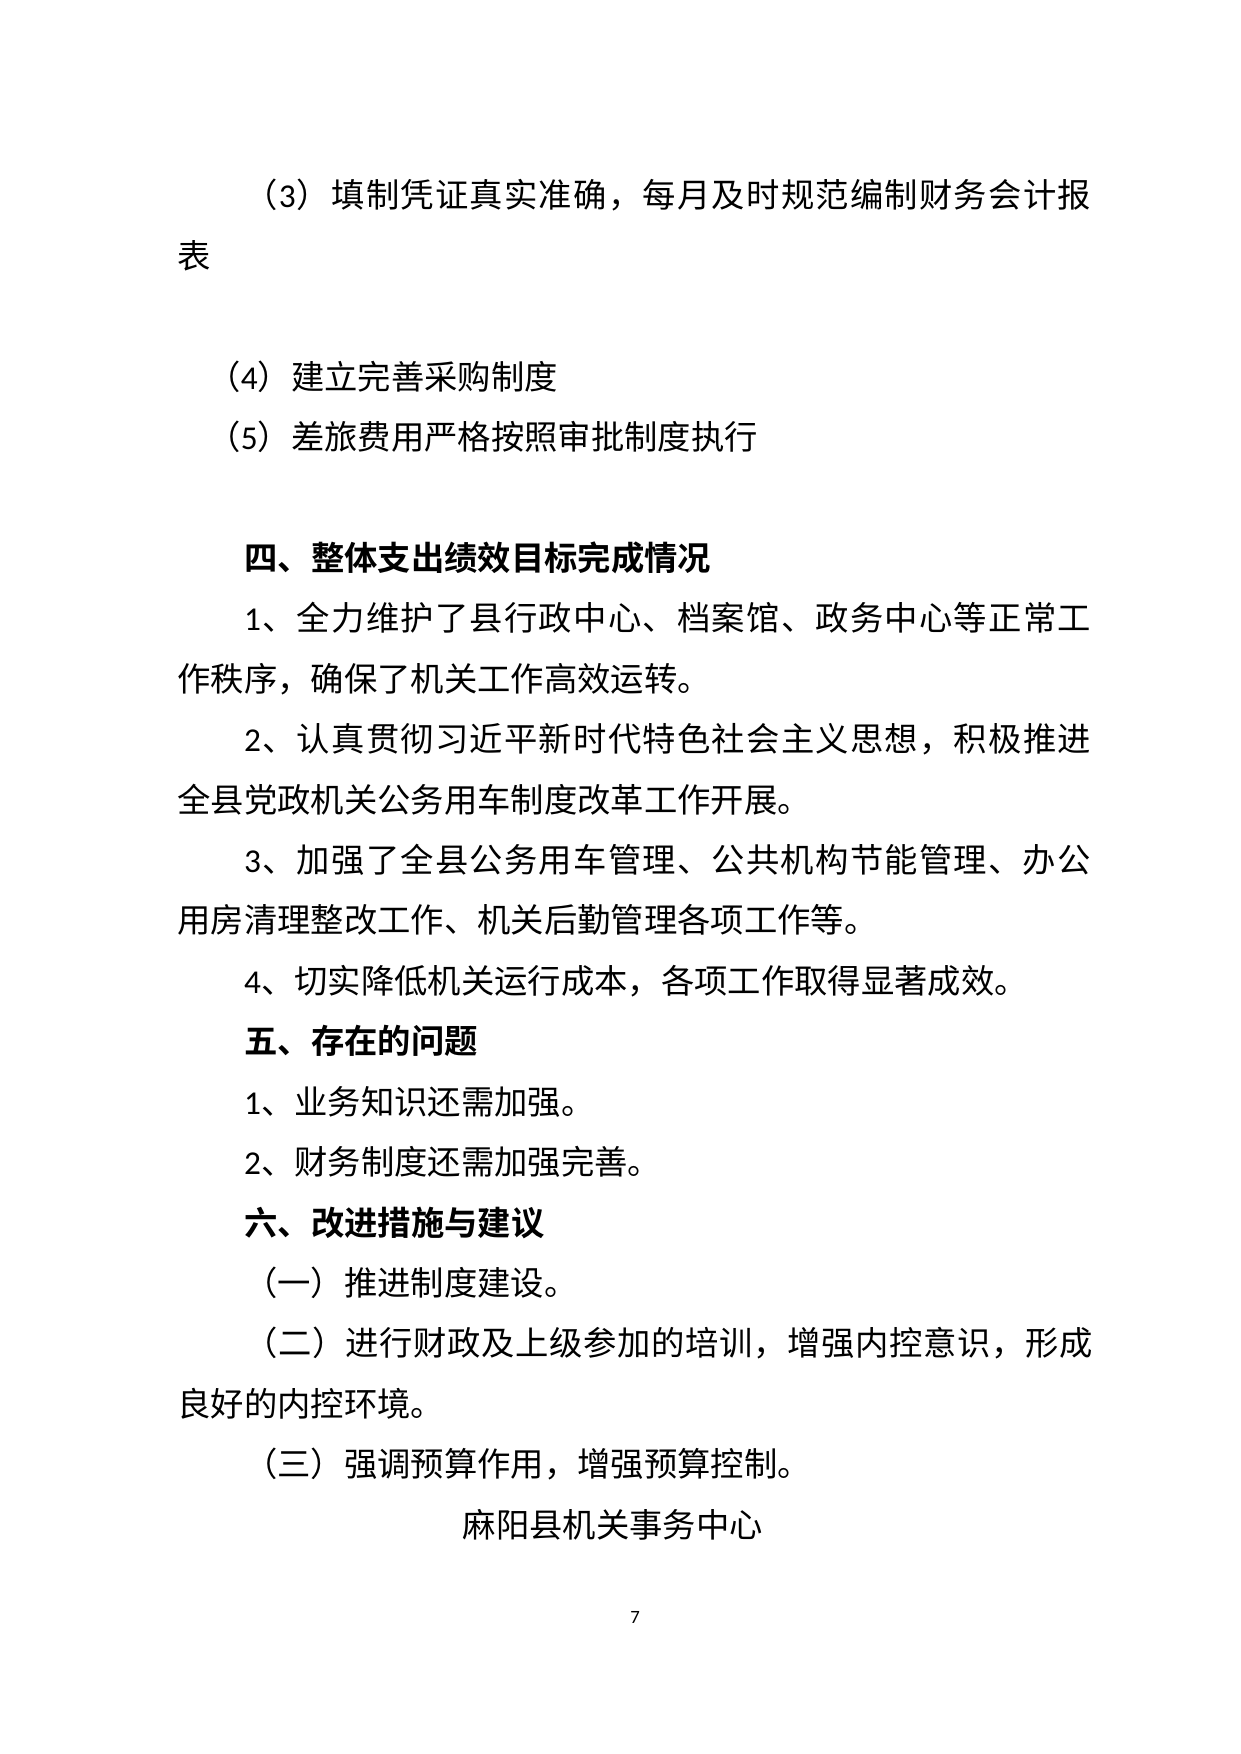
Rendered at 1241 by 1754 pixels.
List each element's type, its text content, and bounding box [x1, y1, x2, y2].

text 3、加强了全县公务用车管理、公共机构节能管理、办公用房清理整改工作、机关后勤管理各项工作等。 [177, 824, 1092, 945]
text 2、财务制度还需加强完善。 [177, 1126, 1092, 1187]
text 六、改进措施与建议 [177, 1187, 1092, 1247]
text 麻阳县机关事务中心 [177, 1489, 1092, 1549]
text 四、整体支出绩效目标完成情况 [177, 522, 1092, 582]
text 五、存在的问题 [177, 1005, 1092, 1066]
text 1、业务知识还需加强。 [177, 1066, 1092, 1126]
text 2、认真贯彻习近平新时代特色社会主义思想，积极推进全县党政机关公务用车制度改革工作开展。 [177, 703, 1092, 824]
text （三）强调预算作用，增强预算控制。 [177, 1428, 1092, 1489]
text （4）建立完善采购制度 [177, 341, 1092, 401]
text （一）推进制度建设。 [177, 1247, 1092, 1307]
text （3）填制凭证真实准确，每月及时规范编制财务会计报表 [177, 159, 1092, 280]
text （二）进行财政及上级参加的培训，增强内控意识，形成良好的内控环境。 [177, 1307, 1092, 1428]
text （5）差旅费用严格按照审批制度执行 [177, 401, 1092, 462]
text 4、切实降低机关运行成本，各项工作取得显著成效。 [177, 945, 1092, 1005]
text 1、全力维护了县行政中心、档案馆、政务中心等正常工作秩序，确保了机关工作高效运转。 [177, 582, 1092, 703]
